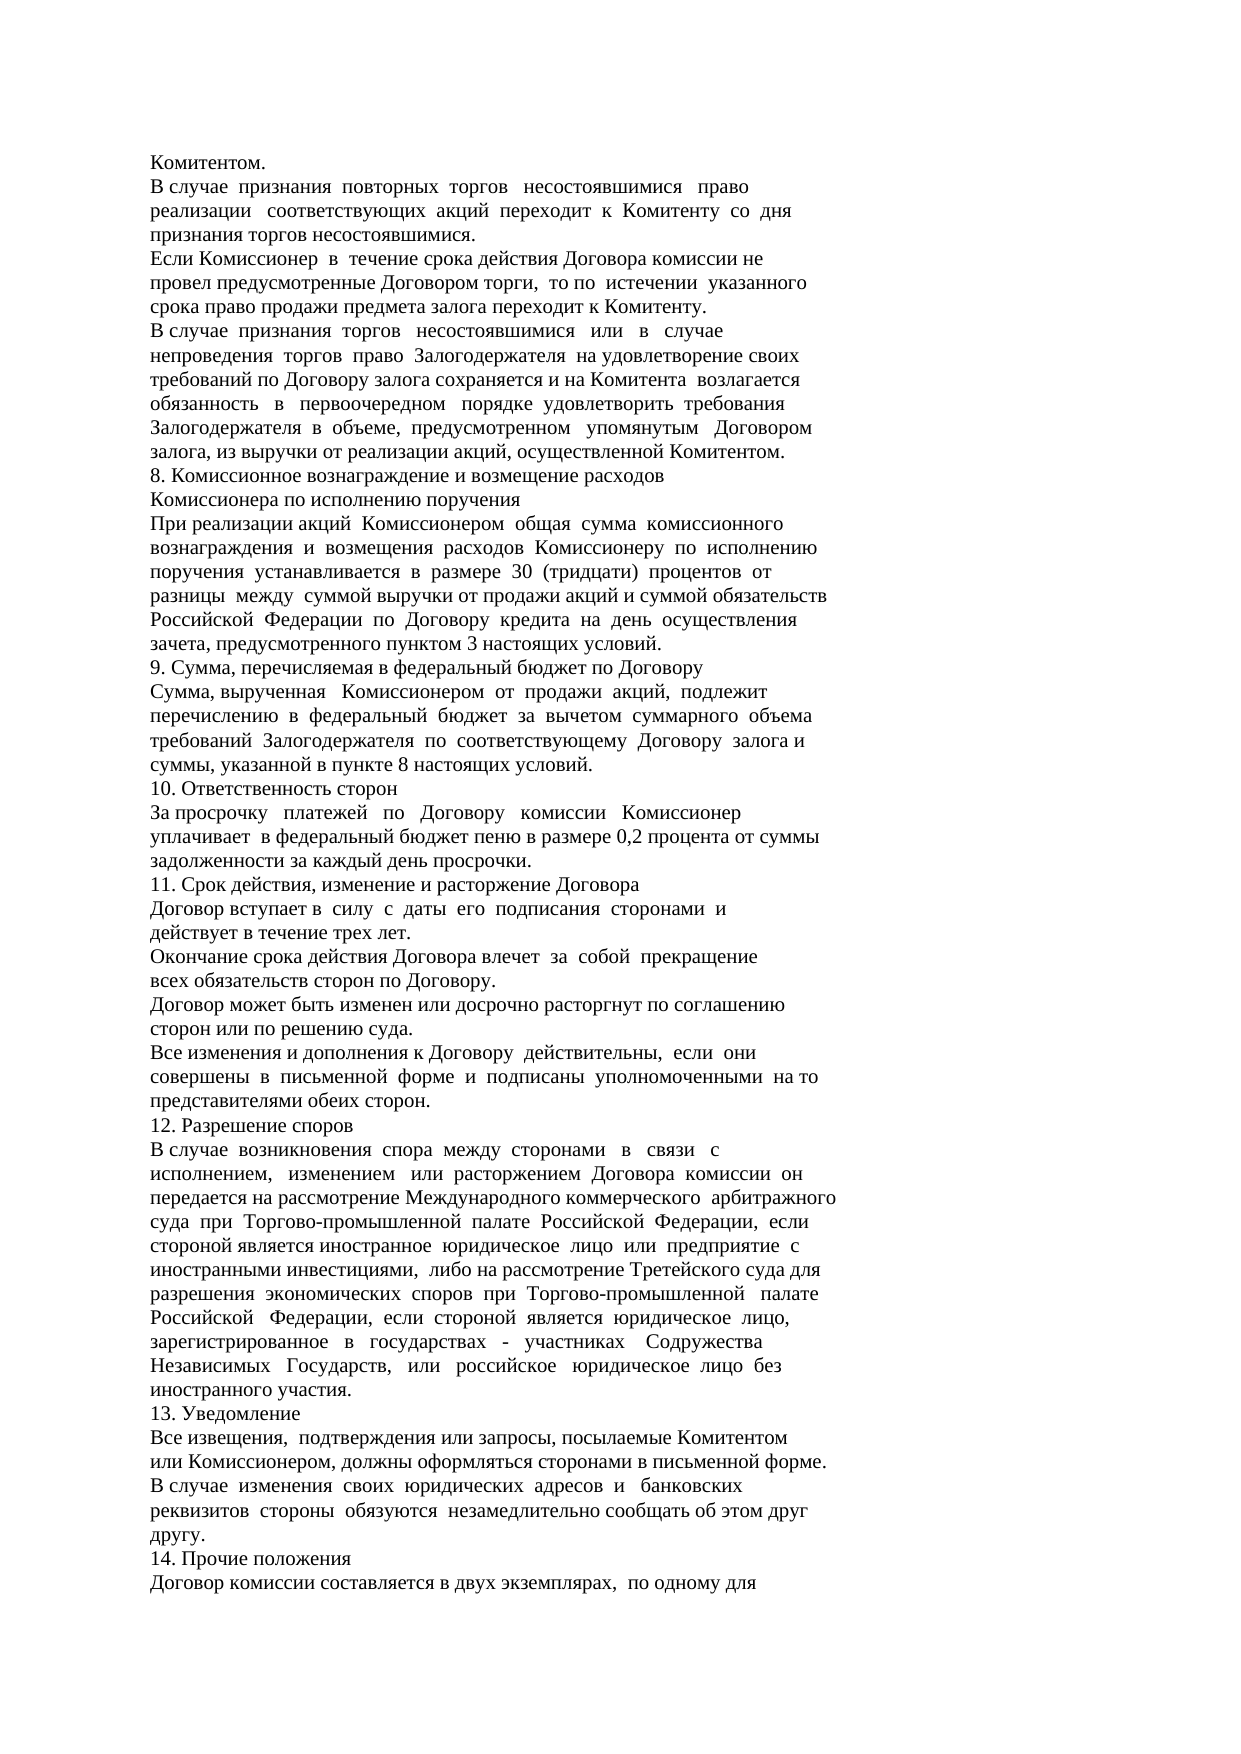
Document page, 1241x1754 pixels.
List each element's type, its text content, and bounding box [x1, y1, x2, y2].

text задолженности за каждый день просрочки. [150, 848, 1090, 872]
text 11. Срок действия, изменение и расторжение Договора [150, 872, 1090, 896]
text вознаграждения и возмещения расходов Комиссионеру по исполнению [150, 535, 1090, 559]
text другу. [150, 1522, 1090, 1546]
text суда при Торгово-промышленной палате Российской Федерации, если [150, 1209, 1090, 1233]
text или Комиссионером, должны оформляться сторонами в письменной форме. [150, 1449, 1090, 1473]
text Договор может быть изменен или досрочно расторгнут по соглашению [150, 992, 1090, 1016]
text В случае возникновения спора между сторонами в связи с [150, 1137, 1090, 1161]
text реквизитов стороны обязуются незамедлительно сообщать об этом друг [150, 1497, 1090, 1522]
text зачета, предусмотренного пунктом 3 настоящих условий. [150, 631, 1090, 655]
text За просрочку платежей по Договору комиссии Комиссионер [150, 800, 1090, 824]
text Если Комиссионер в течение срока действия Договора комиссии не [150, 246, 1090, 270]
text признания торгов несостоявшимися. [150, 222, 1090, 246]
text поручения устанавливается в размере 30 (тридцати) процентов от [150, 559, 1090, 583]
text суммы, указанной в пункте 8 настоящих условий. [150, 752, 1090, 776]
text уплачивает в федеральный бюджет пеню в размере 0,2 процента от суммы [150, 824, 1090, 848]
text передается на рассмотрение Международного коммерческого арбитражного [150, 1185, 1090, 1209]
text Сумма, вырученная Комиссионером от продажи акций, подлежит [150, 679, 1090, 703]
text провел предусмотренные Договором торги, то по истечении указанного [150, 270, 1090, 294]
text представителями обеих сторон. [150, 1088, 1090, 1112]
text действует в течение трех лет. [150, 920, 1090, 944]
text Договор комиссии составляется в двух экземплярах, по одному для [150, 1570, 1090, 1594]
text требований по Договору залога сохраняется и на Комитента возлагается [150, 367, 1090, 391]
text требований Залогодержателя по соответствующему Договору залога и [150, 727, 1090, 752]
text 13. Уведомление [150, 1401, 1090, 1425]
text иностранными инвестициями, либо на рассмотрение Третейского суда для [150, 1257, 1090, 1281]
text сторон или по решению суда. [150, 1016, 1090, 1040]
text Все изменения и дополнения к Договору действительны, если они [150, 1040, 1090, 1064]
text 9. Сумма, перечисляемая в федеральный бюджет по Договору [150, 655, 1090, 679]
text Независимых Государств, или российское юридическое лицо без [150, 1353, 1090, 1377]
text непроведения торгов право Залогодержателя на удовлетворение своих [150, 342, 1090, 367]
text Российской Федерации по Договору кредита на день осуществления [150, 607, 1090, 631]
text зарегистрированное в государствах - участниках Содружества [150, 1329, 1090, 1353]
text Российской Федерации, если стороной является юридическое лицо, [150, 1305, 1090, 1329]
text перечислению в федеральный бюджет за вычетом суммарного объема [150, 703, 1090, 727]
text реализации соответствующих акций переходит к Комитенту со дня [150, 198, 1090, 222]
text В случае признания повторных торгов несостоявшимися право [150, 174, 1090, 198]
text 10. Ответственность сторон [150, 776, 1090, 800]
text срока право продажи предмета залога переходит к Комитенту. [150, 294, 1090, 318]
text совершены в письменной форме и подписаны уполномоченными на то [150, 1064, 1090, 1088]
text Комиссионера по исполнению поручения [150, 487, 1090, 511]
text При реализации акций Комиссионером общая сумма комиссионного [150, 511, 1090, 535]
text обязанность в первоочередном порядке удовлетворить требования [150, 391, 1090, 415]
text Окончание срока действия Договора влечет за собой прекращение [150, 944, 1090, 968]
text Залогодержателя в объеме, предусмотренном упомянутым Договором [150, 415, 1090, 439]
text разрешения экономических споров при Торгово-промышленной палате [150, 1281, 1090, 1305]
text иностранного участия. [150, 1377, 1090, 1401]
text В случае признания торгов несостоявшимися или в случае [150, 318, 1090, 342]
text Договор вступает в силу с даты его подписания сторонами и [150, 896, 1090, 920]
text исполнением, изменением или расторжением Договора комиссии он [150, 1161, 1090, 1185]
text 8. Комиссионное вознаграждение и возмещение расходов [150, 463, 1090, 487]
text 14. Прочие положения [150, 1546, 1090, 1570]
text стороной является иностранное юридическое лицо или предприятие с [150, 1233, 1090, 1257]
text залога, из выручки от реализации акций, осуществленной Комитентом. [150, 439, 1090, 463]
text Комитентом. [150, 150, 1090, 174]
text 12. Разрешение споров [150, 1112, 1090, 1137]
text разницы между суммой выручки от продажи акций и суммой обязательств [150, 583, 1090, 607]
text В случае изменения своих юридических адресов и банковских [150, 1473, 1090, 1497]
text всех обязательств сторон по Договору. [150, 968, 1090, 992]
text Все извещения, подтверждения или запросы, посылаемые Комитентом [150, 1425, 1090, 1449]
